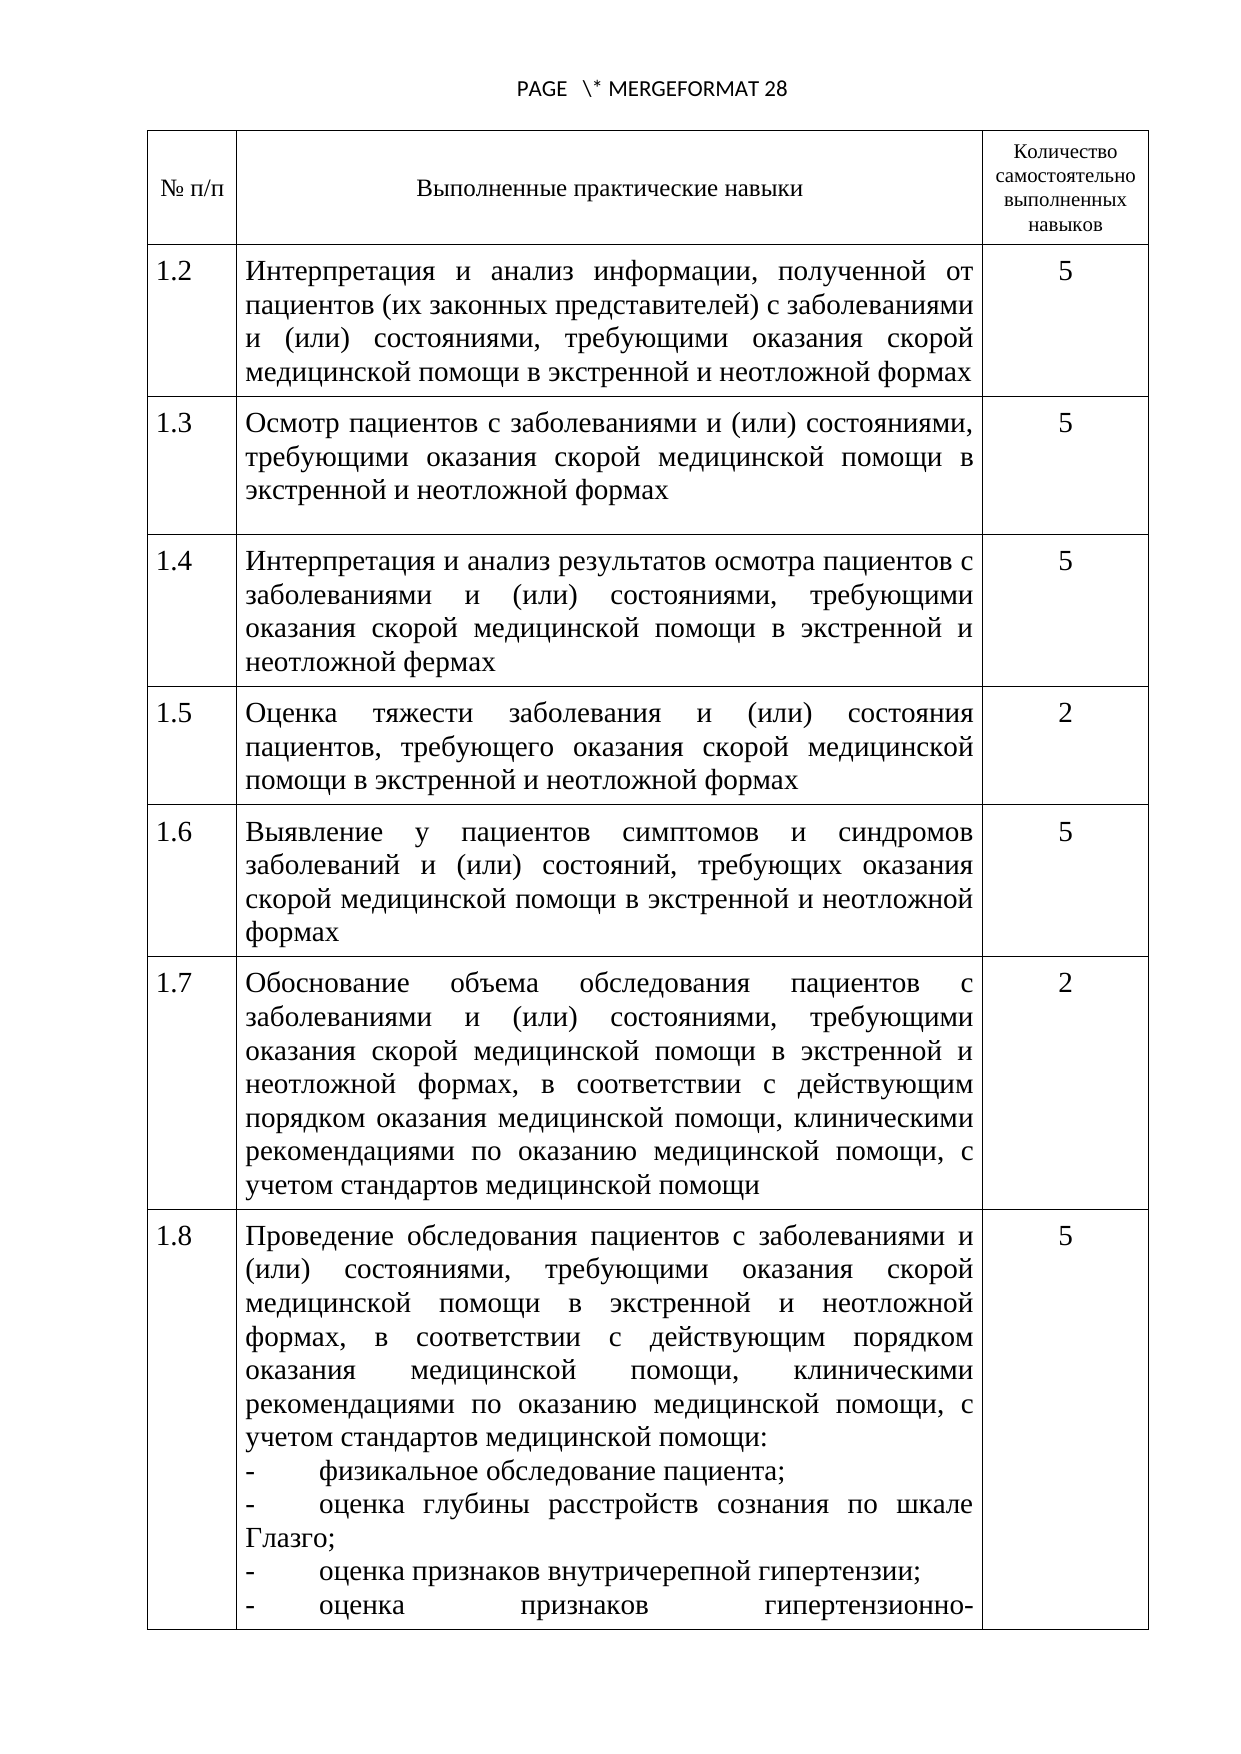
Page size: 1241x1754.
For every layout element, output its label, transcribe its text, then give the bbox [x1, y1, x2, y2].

table_cell 1.6 [148, 805, 236, 956]
table_cell Осмотр пациентов с заболеваниями и (или) состояниями, требующими оказания скорой медицинской помощи в экстренной и неотложной формах [237, 397, 982, 534]
table_cell 2 [983, 957, 1148, 1209]
table_cell 5 [983, 245, 1148, 396]
table_cell Оценка тяжести заболевания и (или) состояния пациентов, требующего оказания скорой медицинской помощи в экстренной и неотложной формах [237, 687, 982, 804]
table_cell 1.5 [148, 687, 236, 804]
table_cell 1.4 [148, 535, 236, 686]
table_cell Интерпретация и анализ информации, полученной от пациентов (их законных представителей) с заболеваниями и (или) состояниями, требующими оказания скорой медицинской помощи в экстренной и неотложной формах [237, 245, 982, 396]
table_cell 1.2 [148, 245, 236, 396]
table_cell 5 [983, 1210, 1148, 1629]
table_cell Выявление у пациентов симптомов и синдромов заболеваний и (или) состояний, требующих оказания скорой медицинской помощи в экстренной и неотложной формах [237, 805, 982, 956]
table_header Количество самостоятельно выполненных навыков [983, 131, 1148, 244]
table_cell Обоснование объема обследования пациентов с заболеваниями и (или) состояниями, требующими оказания скорой медицинской помощи в экстренной и неотложной формах, в соответствии с действующим порядком оказания медицинской помощи, клиническими рекомендациями по оказанию медицинской помощи, с учетом стандартов медицинской помощи [237, 957, 982, 1209]
table_cell 1.8 [148, 1210, 236, 1629]
table_header Выполненные практические навыки [237, 131, 982, 244]
table_cell Интерпретация и анализ результатов осмотра пациентов с заболеваниями и (или) состояниями, требующими оказания скорой медицинской помощи в экстренной и неотложной фермах [237, 535, 982, 686]
table_cell 5 [983, 535, 1148, 686]
table_cell 5 [983, 805, 1148, 956]
table_cell 2 [983, 687, 1148, 804]
table_header № п/п [148, 131, 236, 244]
table_cell 1.7 [148, 957, 236, 1209]
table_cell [237, 1210, 982, 1629]
table_cell 1.3 [148, 397, 236, 534]
table_cell 5 [983, 397, 1148, 534]
